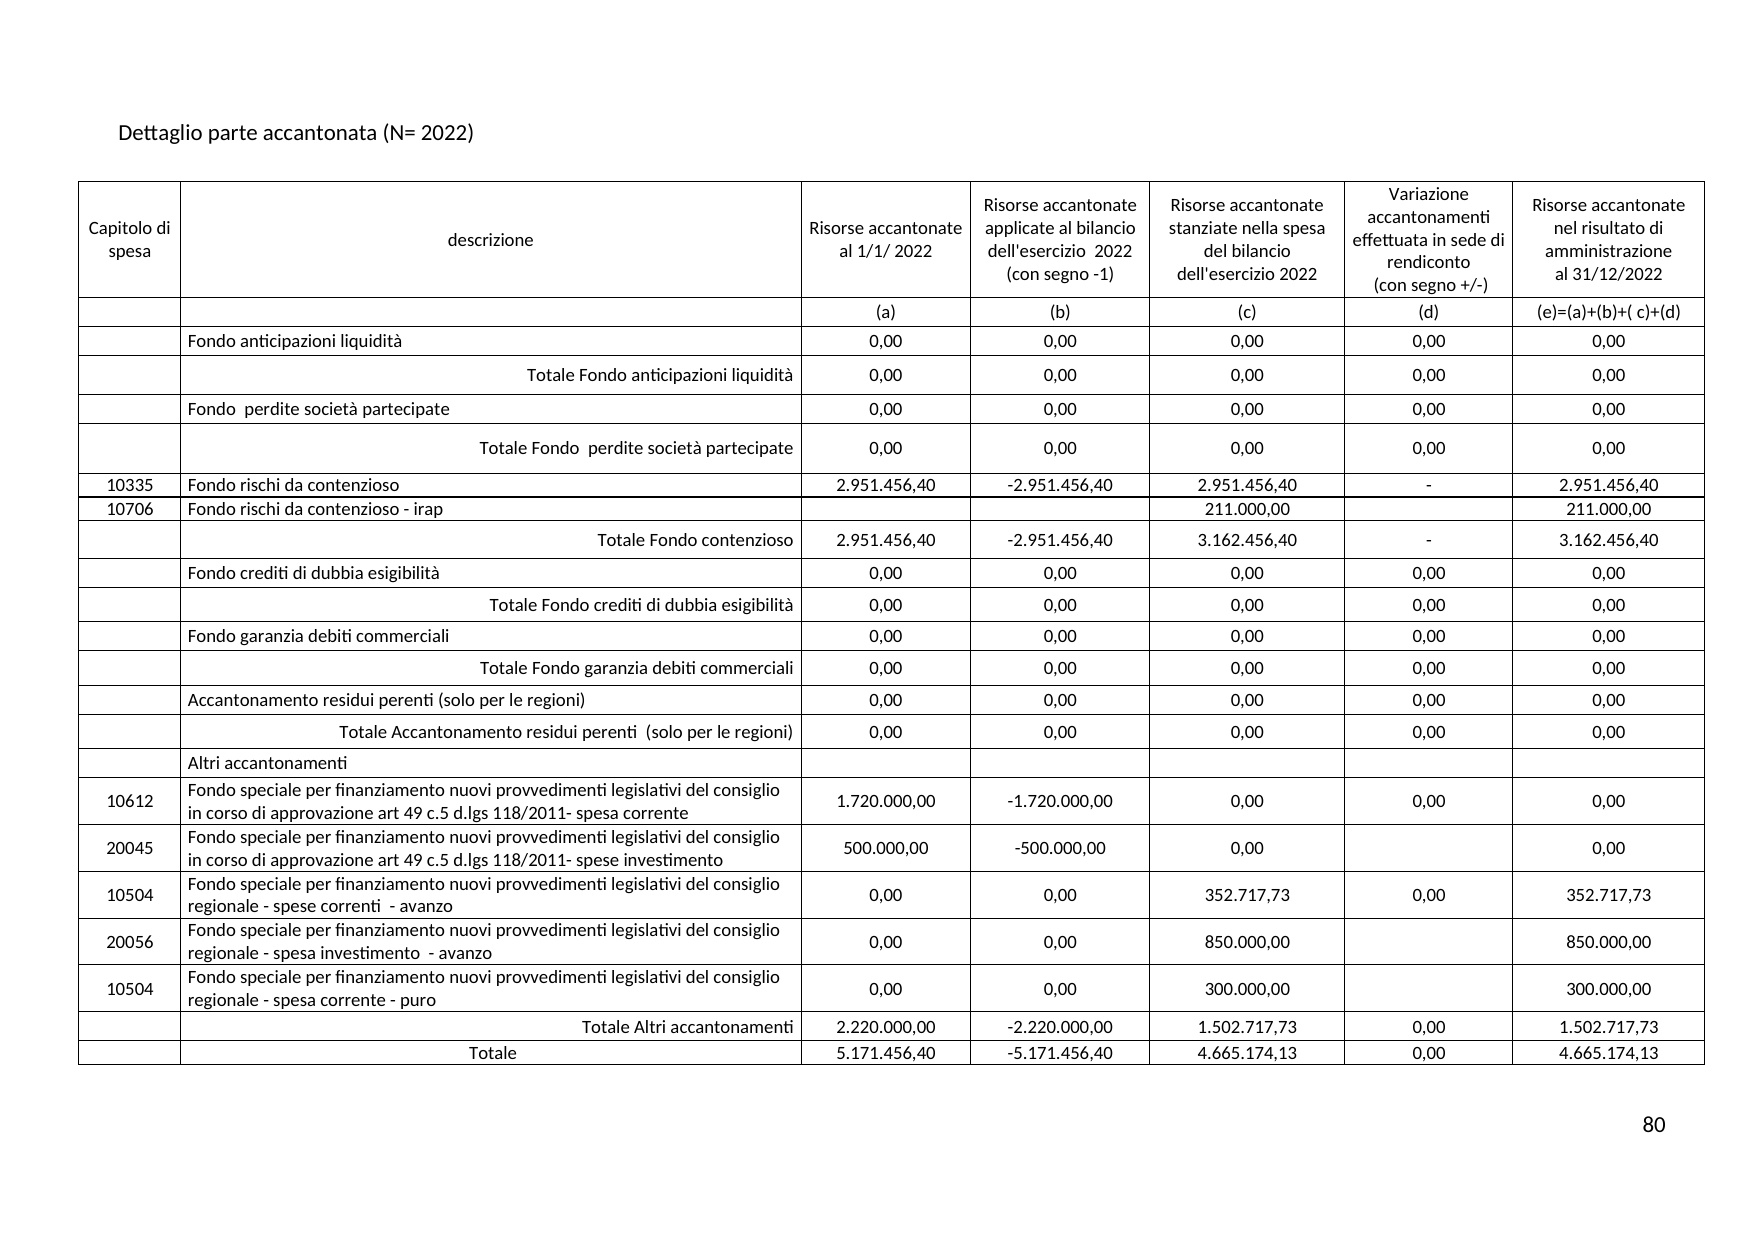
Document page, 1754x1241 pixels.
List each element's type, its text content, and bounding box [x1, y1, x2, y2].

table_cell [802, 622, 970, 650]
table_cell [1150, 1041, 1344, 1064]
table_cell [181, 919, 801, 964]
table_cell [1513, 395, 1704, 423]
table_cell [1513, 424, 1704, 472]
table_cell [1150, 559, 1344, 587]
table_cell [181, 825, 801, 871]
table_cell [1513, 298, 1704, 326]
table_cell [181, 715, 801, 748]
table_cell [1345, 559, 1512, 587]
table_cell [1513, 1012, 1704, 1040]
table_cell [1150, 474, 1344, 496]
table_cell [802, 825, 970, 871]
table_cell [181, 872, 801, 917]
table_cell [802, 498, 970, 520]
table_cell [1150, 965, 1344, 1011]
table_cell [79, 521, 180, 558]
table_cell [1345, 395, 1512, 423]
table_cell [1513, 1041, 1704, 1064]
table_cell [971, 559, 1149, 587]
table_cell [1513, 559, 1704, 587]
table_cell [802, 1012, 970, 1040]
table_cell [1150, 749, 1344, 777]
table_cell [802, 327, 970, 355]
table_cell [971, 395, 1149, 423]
text Dettaglio parte accantonata (N= 2022) [118, 118, 1665, 146]
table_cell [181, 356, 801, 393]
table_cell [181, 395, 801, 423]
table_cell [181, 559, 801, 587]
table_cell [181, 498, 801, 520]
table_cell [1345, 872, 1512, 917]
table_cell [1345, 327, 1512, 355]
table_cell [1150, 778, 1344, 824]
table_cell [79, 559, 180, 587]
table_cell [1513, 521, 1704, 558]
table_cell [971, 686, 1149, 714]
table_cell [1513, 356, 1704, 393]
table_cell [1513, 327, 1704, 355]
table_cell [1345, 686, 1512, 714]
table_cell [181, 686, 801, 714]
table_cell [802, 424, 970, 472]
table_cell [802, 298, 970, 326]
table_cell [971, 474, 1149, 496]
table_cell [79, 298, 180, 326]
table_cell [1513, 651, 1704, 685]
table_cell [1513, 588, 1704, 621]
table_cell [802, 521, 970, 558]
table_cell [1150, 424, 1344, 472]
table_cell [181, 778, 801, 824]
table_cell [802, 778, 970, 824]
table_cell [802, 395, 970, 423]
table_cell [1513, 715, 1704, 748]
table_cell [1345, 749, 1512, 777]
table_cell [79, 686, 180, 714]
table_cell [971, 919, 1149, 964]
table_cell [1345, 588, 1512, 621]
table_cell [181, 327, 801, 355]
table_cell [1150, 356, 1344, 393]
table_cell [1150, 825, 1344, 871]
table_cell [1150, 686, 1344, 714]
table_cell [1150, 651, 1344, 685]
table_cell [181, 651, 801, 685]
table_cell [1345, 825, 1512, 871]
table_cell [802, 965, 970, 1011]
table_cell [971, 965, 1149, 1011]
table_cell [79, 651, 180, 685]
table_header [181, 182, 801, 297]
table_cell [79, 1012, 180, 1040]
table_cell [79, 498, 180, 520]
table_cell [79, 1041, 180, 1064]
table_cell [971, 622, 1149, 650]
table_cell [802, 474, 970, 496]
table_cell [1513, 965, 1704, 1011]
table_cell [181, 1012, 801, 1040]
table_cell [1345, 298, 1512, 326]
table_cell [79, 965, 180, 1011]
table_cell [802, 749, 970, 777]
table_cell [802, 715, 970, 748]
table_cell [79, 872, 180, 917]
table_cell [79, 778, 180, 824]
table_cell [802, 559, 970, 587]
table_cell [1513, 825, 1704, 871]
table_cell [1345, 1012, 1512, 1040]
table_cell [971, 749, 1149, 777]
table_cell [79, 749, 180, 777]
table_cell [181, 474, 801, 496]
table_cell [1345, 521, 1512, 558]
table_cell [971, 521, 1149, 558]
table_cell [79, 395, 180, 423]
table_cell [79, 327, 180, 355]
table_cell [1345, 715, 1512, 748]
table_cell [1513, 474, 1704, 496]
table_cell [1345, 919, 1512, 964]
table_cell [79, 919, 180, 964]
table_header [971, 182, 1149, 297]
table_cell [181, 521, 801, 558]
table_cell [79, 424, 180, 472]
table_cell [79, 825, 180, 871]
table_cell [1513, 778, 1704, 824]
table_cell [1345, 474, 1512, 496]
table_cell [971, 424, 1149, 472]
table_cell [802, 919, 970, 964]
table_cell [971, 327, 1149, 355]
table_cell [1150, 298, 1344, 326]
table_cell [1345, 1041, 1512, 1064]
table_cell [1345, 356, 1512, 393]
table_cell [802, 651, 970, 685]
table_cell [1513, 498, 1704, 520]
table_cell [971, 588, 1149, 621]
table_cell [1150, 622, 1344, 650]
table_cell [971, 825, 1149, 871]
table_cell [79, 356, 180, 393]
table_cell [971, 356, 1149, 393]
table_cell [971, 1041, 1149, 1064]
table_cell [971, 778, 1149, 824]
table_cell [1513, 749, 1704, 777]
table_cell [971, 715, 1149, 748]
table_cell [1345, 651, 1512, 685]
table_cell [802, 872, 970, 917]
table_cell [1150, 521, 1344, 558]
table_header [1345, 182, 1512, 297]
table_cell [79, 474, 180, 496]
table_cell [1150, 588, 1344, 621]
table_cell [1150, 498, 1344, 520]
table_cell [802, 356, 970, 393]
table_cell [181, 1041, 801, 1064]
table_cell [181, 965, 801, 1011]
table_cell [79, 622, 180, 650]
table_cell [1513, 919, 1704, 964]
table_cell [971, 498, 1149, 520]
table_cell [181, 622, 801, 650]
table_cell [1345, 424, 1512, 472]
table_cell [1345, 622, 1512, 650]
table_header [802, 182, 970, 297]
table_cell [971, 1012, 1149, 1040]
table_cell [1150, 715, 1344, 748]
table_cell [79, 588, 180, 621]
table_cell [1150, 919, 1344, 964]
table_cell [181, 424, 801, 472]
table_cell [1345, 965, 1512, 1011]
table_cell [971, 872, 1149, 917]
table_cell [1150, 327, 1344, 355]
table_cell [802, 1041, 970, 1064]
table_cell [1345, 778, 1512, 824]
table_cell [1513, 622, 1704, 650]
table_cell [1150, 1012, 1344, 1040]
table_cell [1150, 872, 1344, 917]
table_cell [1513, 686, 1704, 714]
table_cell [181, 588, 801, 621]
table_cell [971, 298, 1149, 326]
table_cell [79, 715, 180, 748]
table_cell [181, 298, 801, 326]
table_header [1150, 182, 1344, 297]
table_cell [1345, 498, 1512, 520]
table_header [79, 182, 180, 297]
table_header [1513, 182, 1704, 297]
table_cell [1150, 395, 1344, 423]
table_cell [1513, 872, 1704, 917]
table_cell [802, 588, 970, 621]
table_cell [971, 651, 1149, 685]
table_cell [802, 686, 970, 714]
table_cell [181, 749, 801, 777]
